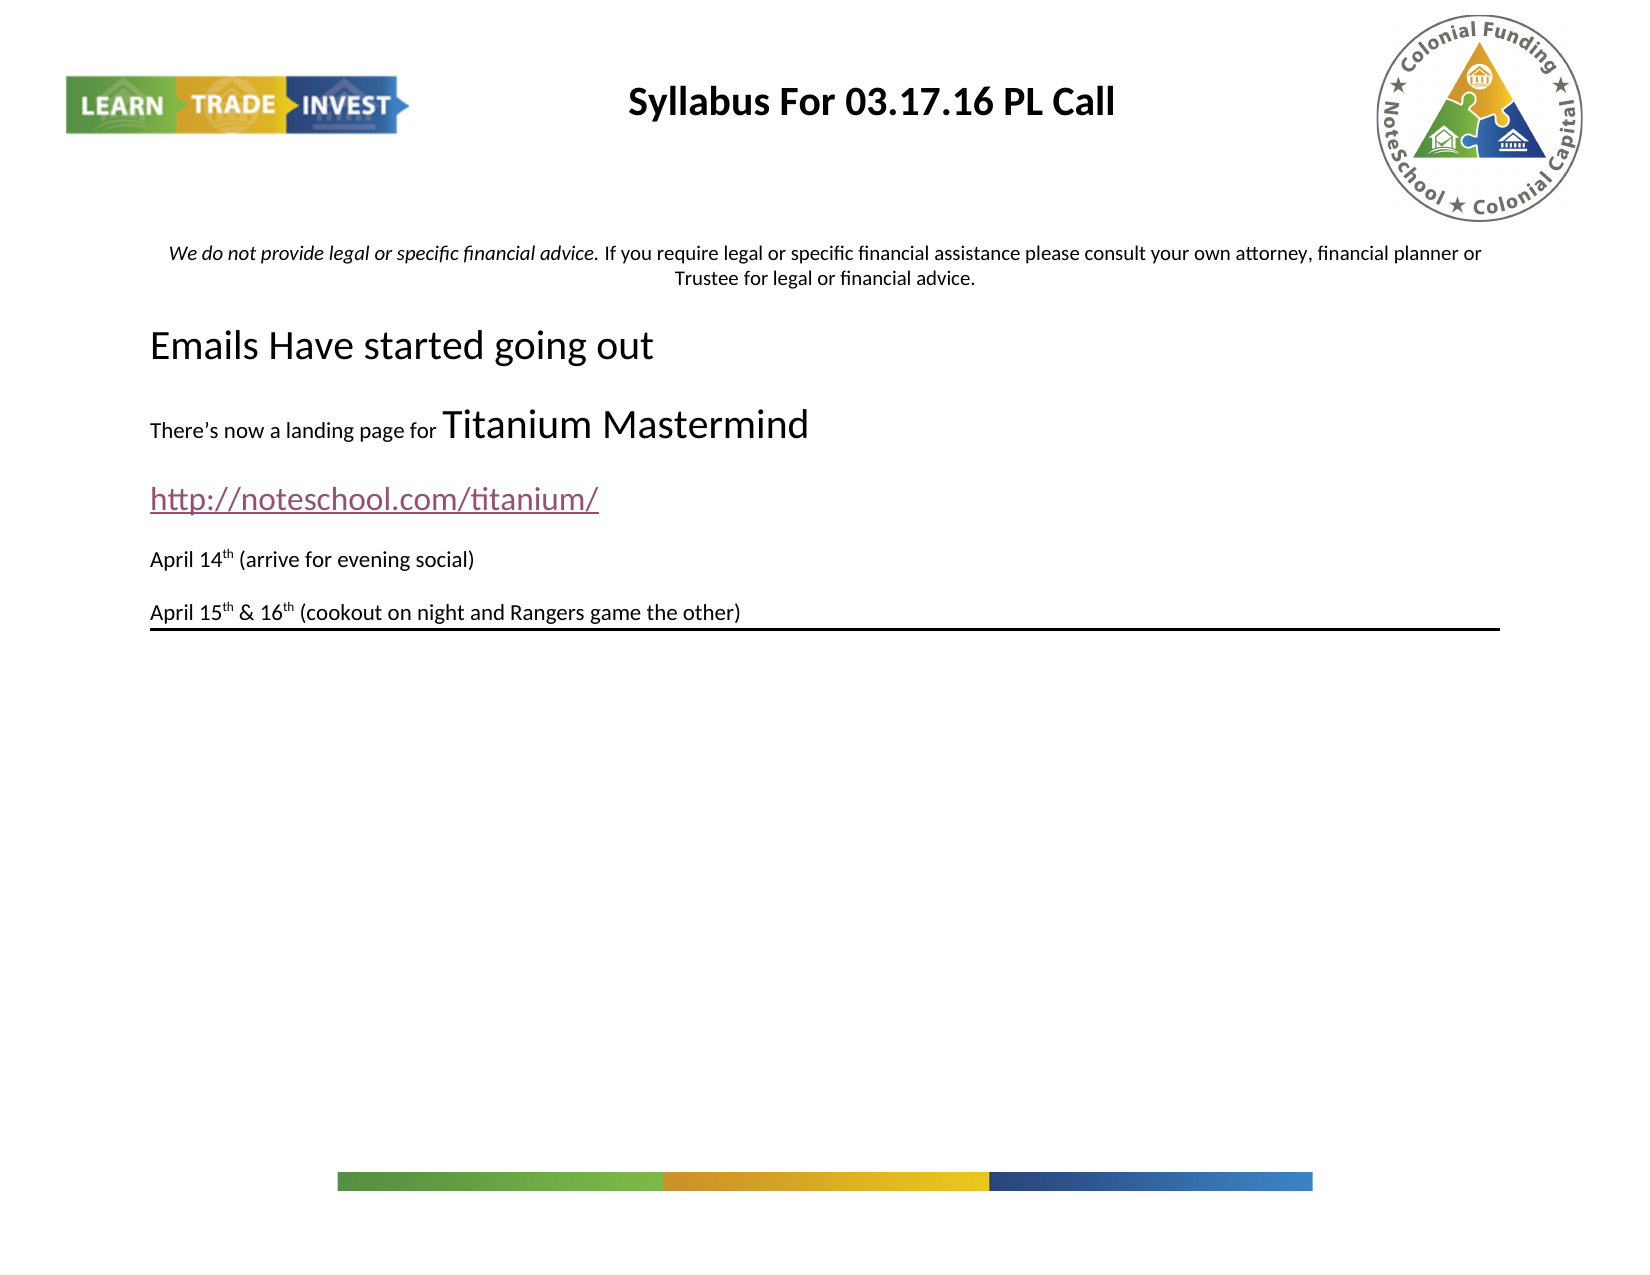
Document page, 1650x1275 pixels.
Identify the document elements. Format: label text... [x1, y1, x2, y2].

text April 15th & 16th (cookout on night and Rangers game the other) [150, 598, 1500, 628]
picture [42, 47, 434, 159]
text http://noteschool.com/titanium/ [150, 478, 1500, 518]
picture [1376, 15, 1583, 222]
picture [337, 1172, 1313, 1191]
text April 14th (arrive for evening social) [150, 545, 1500, 573]
text There’s now a landing page for Titanium Mastermind [150, 398, 1500, 449]
text Emails Have started going out [150, 319, 1500, 370]
